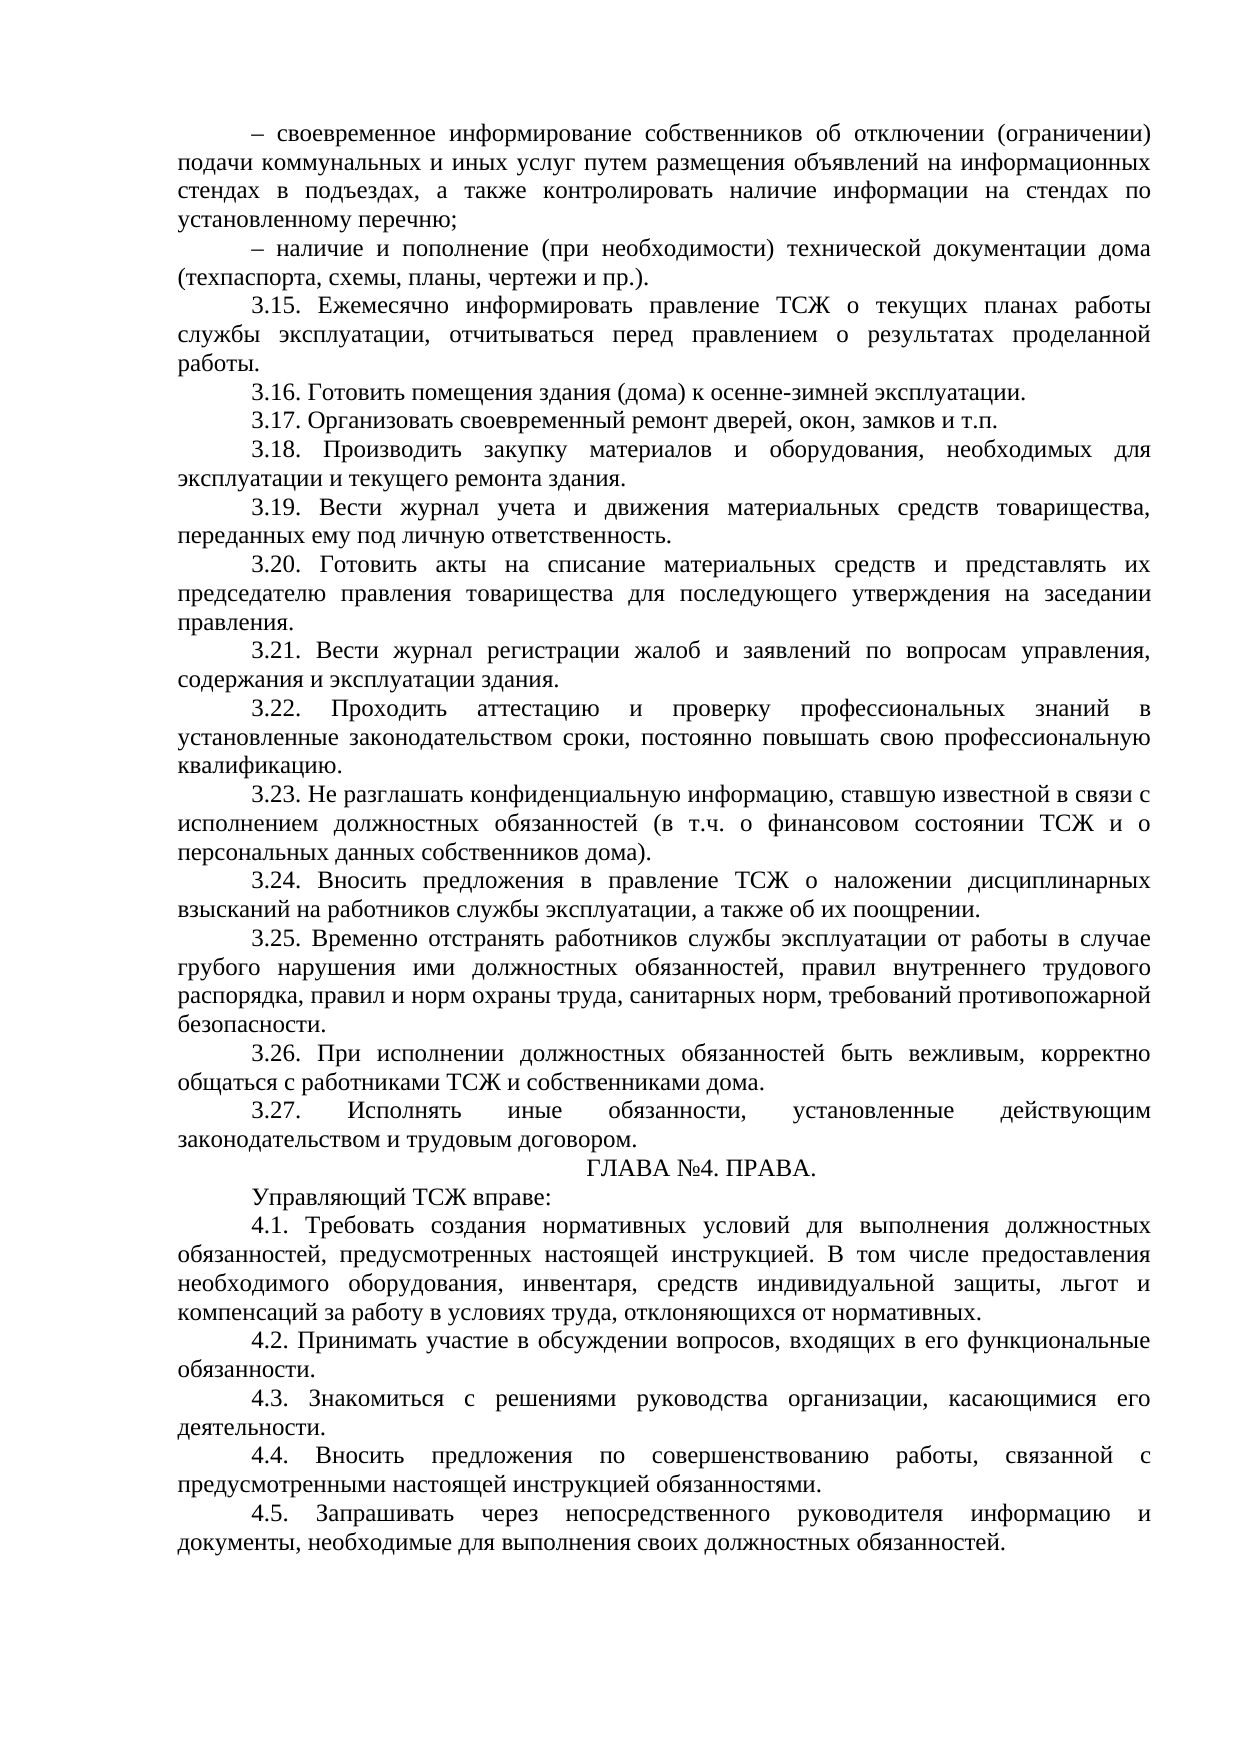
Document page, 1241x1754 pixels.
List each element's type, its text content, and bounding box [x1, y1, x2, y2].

text 3.18. Производить закупку материалов и оборудования, необходимых для эксплуатации и текущего ремонта здания. [177, 434, 1152, 492]
text Управляющий ТСЖ вправе: [177, 1182, 1152, 1211]
text 3.25. Временно отстранять работников службы эксплуатации от работы в случае грубого нарушения ими должностных обязанностей, правил внутреннего трудового распорядка, правил и норм охраны труда, санитарных норм, требований противопожарной безопасности. [177, 923, 1152, 1038]
text ГЛАВА №4. ПРАВА. [177, 1153, 1152, 1182]
text 3.16. Готовить помещения здания (дома) к осенне-зимней эксплуатации. [177, 377, 1152, 406]
text 3.24. Вносить предложения в правление ТСЖ о наложении дисциплинарных взысканий на работников службы эксплуатации, а также об их поощрении. [177, 866, 1152, 923]
text 3.15. Ежемесячно информировать правление ТСЖ о текущих планах работы службы эксплуатации, отчитываться перед правлением о результатах проделанной работы. [177, 291, 1152, 377]
text 4.4. Вносить предложения по совершенствованию работы, связанной с предусмотренными настоящей инструкцией обязанностями. [177, 1441, 1152, 1498]
text 3.23. Не разглашать конфиденциальную информацию, ставшую известной в связи с исполнением должностных обязанностей (в т.ч. о финансовом состоянии ТСЖ и о персональных данных собственников дома). [177, 779, 1152, 866]
text 3.27. Исполнять иные обязанности, установленные действующим законодательством и трудовым договором. [177, 1096, 1152, 1153]
text – наличие и пополнение (при необходимости) технической документации дома (техпаспорта, схемы, планы, чертежи и пр.). [177, 233, 1152, 291]
text 3.20. Готовить акты на списание материальных средств и представлять их председателю правления товарищества для последующего утверждения на заседании правления. [177, 549, 1152, 636]
text 3.21. Вести журнал регистрации жалоб и заявлений по вопросам управления, содержания и эксплуатации здания. [177, 636, 1152, 693]
text 4.1. Требовать создания нормативных условий для выполнения должностных обязанностей, предусмотренных настоящей инструкцией. В том числе предоставления необходимого оборудования, инвентаря, средств индивидуальной защиты, льгот и компенсаций за работу в условиях труда, отклоняющихся от нормативных. [177, 1211, 1152, 1326]
text – своевременное информирование собственников об отключении (ограничении) подачи коммунальных и иных услуг путем размещения объявлений на информационных стендах в подъездах, а также контролировать наличие информации на стендах по установленному перечню; [177, 118, 1152, 233]
text 3.22. Проходить аттестацию и проверку профессиональных знаний в установленные законодательством сроки, постоянно повышать свою профессиональную квалификацию. [177, 693, 1152, 779]
text 4.2. Принимать участие в обсуждении вопросов, входящих в его функциональные обязанности. [177, 1326, 1152, 1383]
text 3.26. При исполнении должностных обязанностей быть вежливым, корректно общаться с работниками ТСЖ и собственниками дома. [177, 1038, 1152, 1096]
text 3.17. Организовать своевременный ремонт дверей, окон, замков и т.п. [177, 406, 1152, 434]
text 3.19. Вести журнал учета и движения материальных средств товарищества, переданных ему под личную ответственность. [177, 492, 1152, 549]
text 4.3. Знакомиться с решениями руководства организации, касающимися его деятельности. [177, 1383, 1152, 1441]
text 4.5. Запрашивать через непосредственного руководителя информацию и документы, необходимые для выполнения своих должностных обязанностей. [177, 1498, 1152, 1556]
